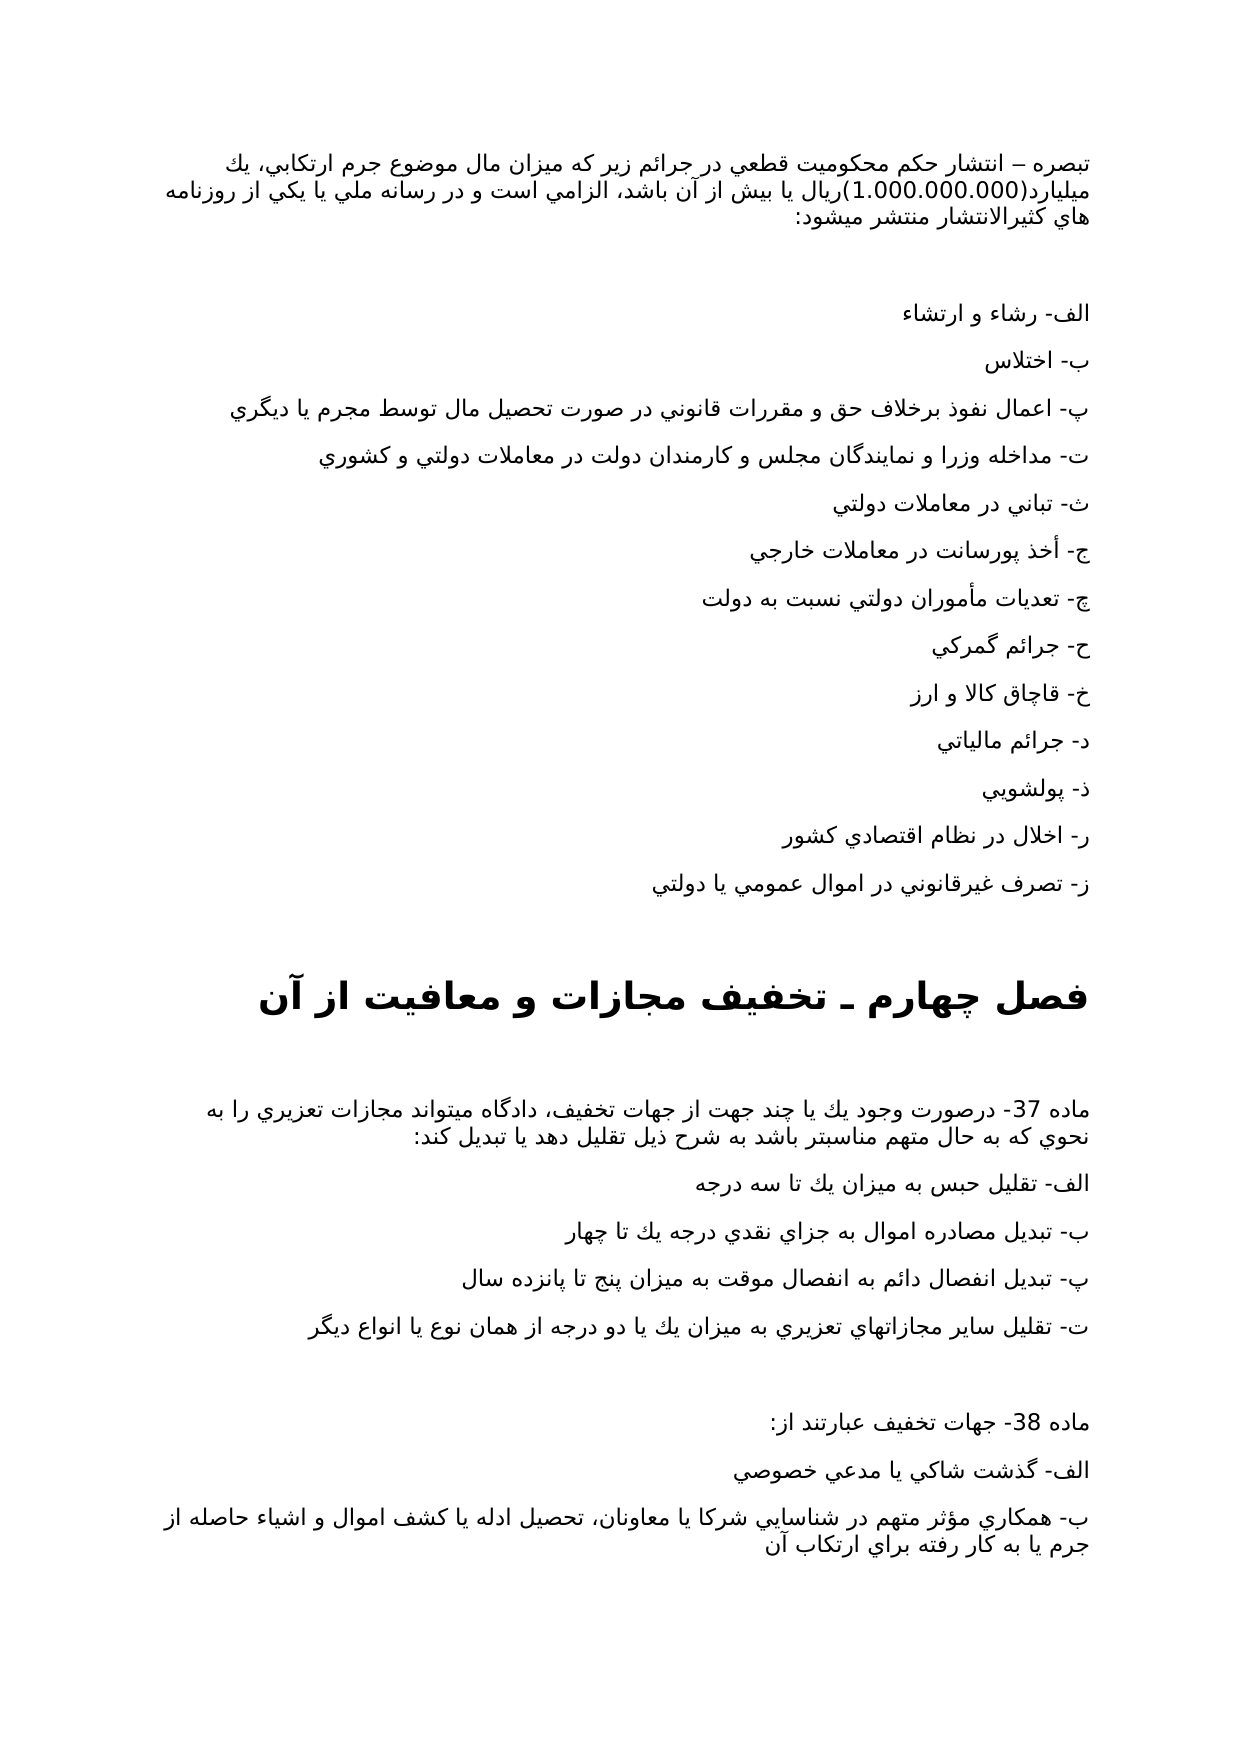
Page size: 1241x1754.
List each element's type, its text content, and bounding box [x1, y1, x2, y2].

text ح- جرائم گمركي [150, 632, 1090, 659]
text ث- تباني در معاملات دولتي [150, 490, 1090, 517]
text ت- تقليل ساير مجازاتهاي تعزيري به ميزان يك يا دو درجه از همان نوع يا انواع ديگر [150, 1313, 1090, 1339]
text پ- اعمال نفوذ برخلاف حق و مقررات قانوني در صورت تحصيل مال توسط مجرم يا ديگري [150, 395, 1090, 422]
text ب- همكاري مؤثر متهم در شناسايي شركا يا معاونان، تحصيل ادله يا كشف اموال و اشياء حاصله از جرم يا به كار رفته براي ارتكاب آن [150, 1504, 1090, 1558]
text پ- تبديل انفصال دائم به انفصال موقت به ميزان پنج تا پانزده سال [150, 1265, 1090, 1292]
text چ- تعديات مأموران دولتي نسبت به دولت [150, 585, 1090, 612]
text الف- تقليل حبس به ميزان يك تا سه درجه [150, 1170, 1090, 1197]
subtitle فصل چهارم ـ تخفيف مجازات و معافيت از آن [150, 974, 1090, 1018]
text الف- گذشت شاكي يا مدعي خصوصي [150, 1457, 1090, 1483]
text ماده 37- درصورت وجود يك يا چند جهت از جهات تخفيف، دادگاه ميتواند مجازات تعزيري را به نحوي كه به حال متهم مناسبتر باشد به شرح ذيل تقليل دهد يا تبديل كند: [150, 1096, 1090, 1149]
text د- جرائم مالياتي [150, 727, 1090, 754]
text ز- تصرف غيرقانوني در اموال عمومي يا دولتي [150, 870, 1090, 897]
text ماده 38- جهات تخفيف عبارتند از: [150, 1409, 1090, 1436]
text ر- اخلال در نظام اقتصادي كشور [150, 822, 1090, 849]
text الف- رشاء و ارتشاء [150, 300, 1090, 327]
text خ- قاچاق كالا و ارز [150, 680, 1090, 707]
text ب- اختلاس [150, 347, 1090, 374]
text ذ- پولشويي [150, 775, 1090, 802]
text تبصره – انتشار حكم محكوميت قطعي در جرائم زير كه ميزان مال موضوع جرم ارتكابي، يك ميليارد(1.000.000.000)ريال يا بيش از آن باشد، الزامي است و در رسانه ملي يا يكي از روزنامه هاي كثيرالانتشار منتشر ميشود: [150, 150, 1090, 230]
text ج- أخذ پورسانت در معاملات خارجي [150, 537, 1090, 564]
text ب- تبديل مصادره اموال به جزاي نقدي درجه يك تا چهار [150, 1218, 1090, 1244]
text ت- مداخله وزرا و نمايندگان مجلس و كارمندان دولت در معاملات دولتي و كشوري [150, 442, 1090, 469]
